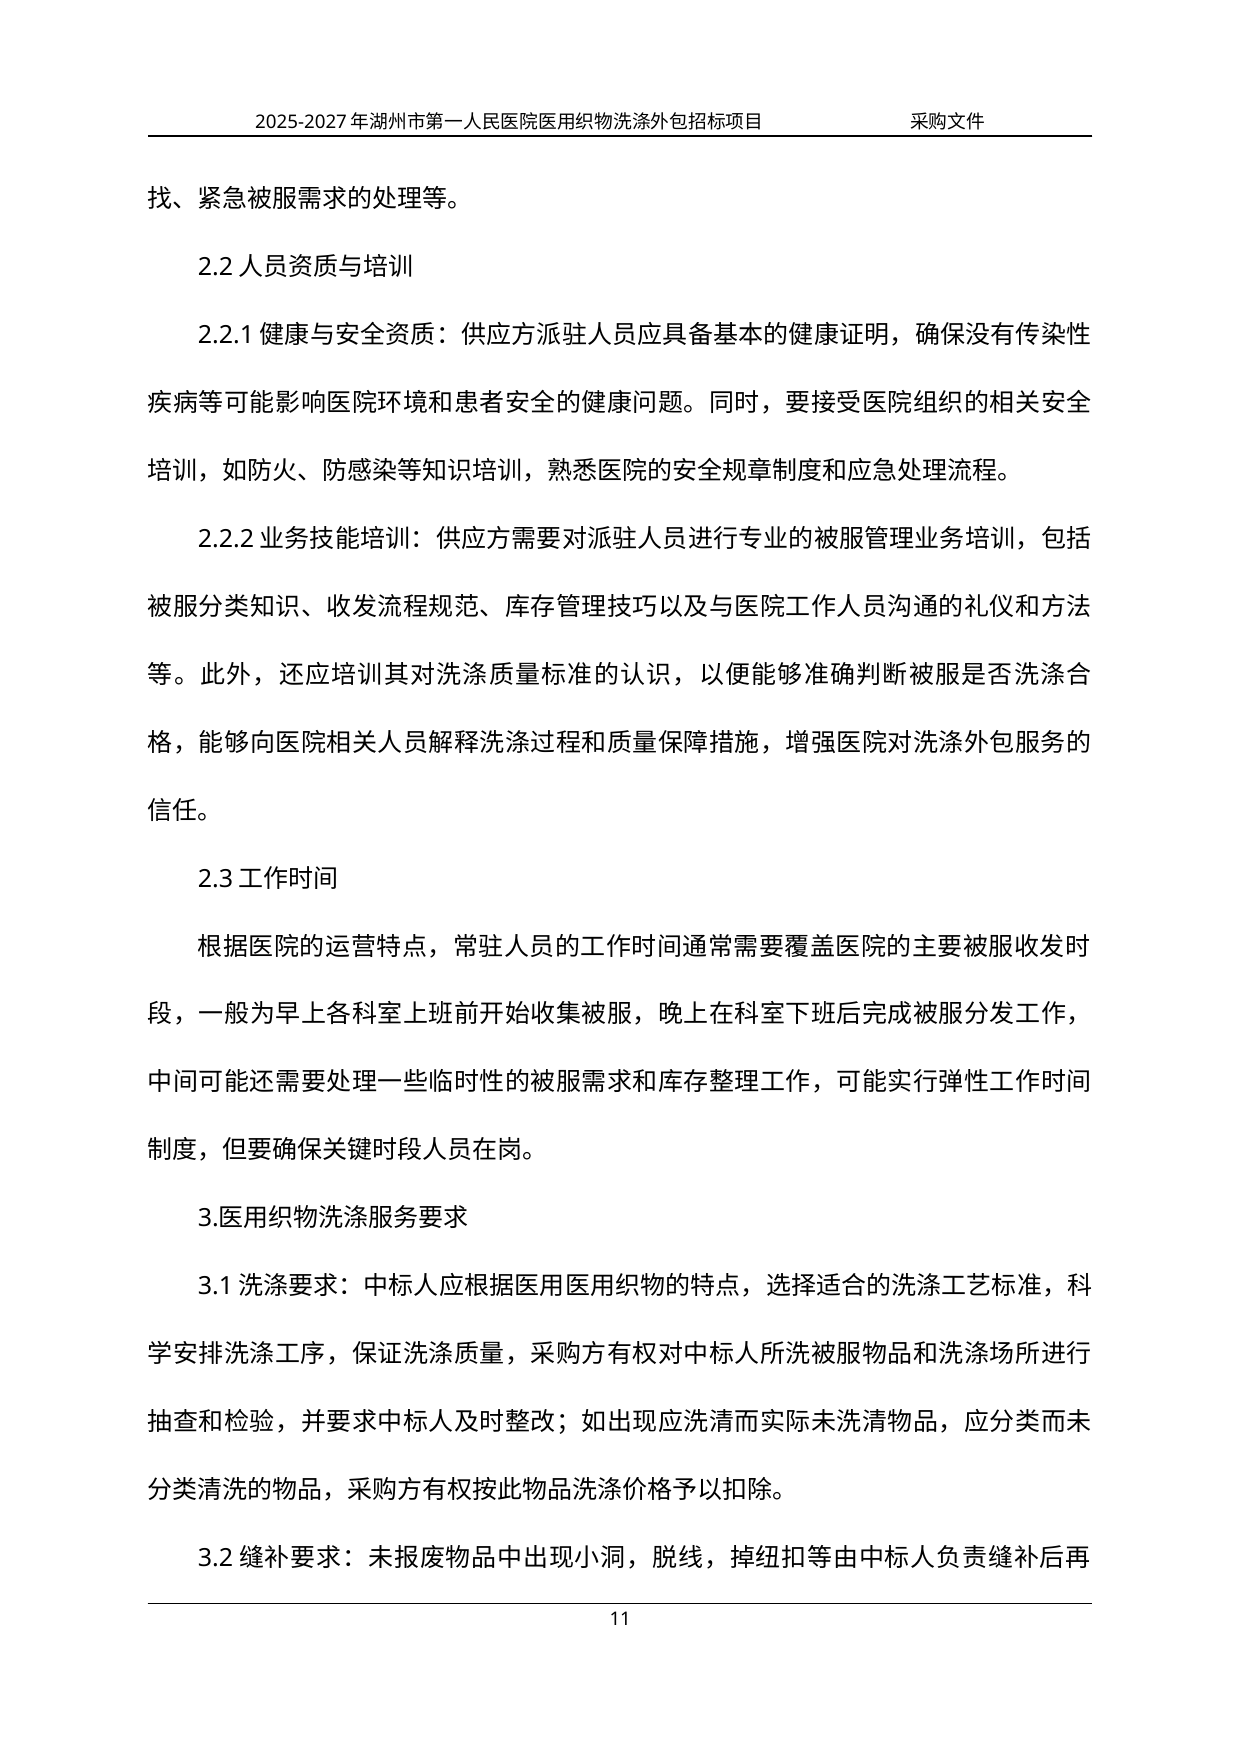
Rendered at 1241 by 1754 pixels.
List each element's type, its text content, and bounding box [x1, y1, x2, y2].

text 2.3工作时间 [148, 842, 1092, 910]
text 3.1洗涤要求：中标人应根据医用医用织物的特点，选择适合的洗涤工艺标准，科学安排洗涤工序，保证洗涤质量，采购方有权对中标人所洗被服物品和洗涤场所进行抽查和检验，并要求中标人及时整改；如出现应洗清而实际未洗清物品，应分类而未分类清洗的物品，采购方有权按此物品洗涤价格予以扣除。 [148, 1250, 1092, 1521]
text 2.2人员资质与培训 [148, 231, 1092, 299]
text 3.医用织物洗涤服务要求 [148, 1182, 1092, 1250]
text 2.2.2业务技能培训：供应方需要对派驻人员进行专业的被服管理业务培训，包括被服分类知识、收发流程规范、库存管理技巧以及与医院工作人员沟通的礼仪和方法等。此外，还应培训其对洗涤质量标准的认识，以便能够准确判断被服是否洗涤合格，能够向医院相关人员解释洗涤过程和质量保障措施，增强医院对洗涤外包服务的信任。 [148, 503, 1092, 842]
text 根据医院的运营特点，常驻人员的工作时间通常需要覆盖医院的主要被服收发时段，一般为早上各科室上班前开始收集被服，晚上在科室下班后完成被服分发工作，中间可能还需要处理一些临时性的被服需求和库存整理工作，可能实行弹性工作时间制度，但要确保关键时段人员在岗。 [148, 910, 1092, 1182]
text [148, 163, 1092, 231]
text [148, 1521, 1092, 1589]
text 2.2.1健康与安全资质：供应方派驻人员应具备基本的健康证明，确保没有传染性疾病等可能影响医院环境和患者安全的健康问题。同时，要接受医院组织的相关安全培训，如防火、防感染等知识培训，熟悉医院的安全规章制度和应急处理流程。 [148, 299, 1092, 503]
